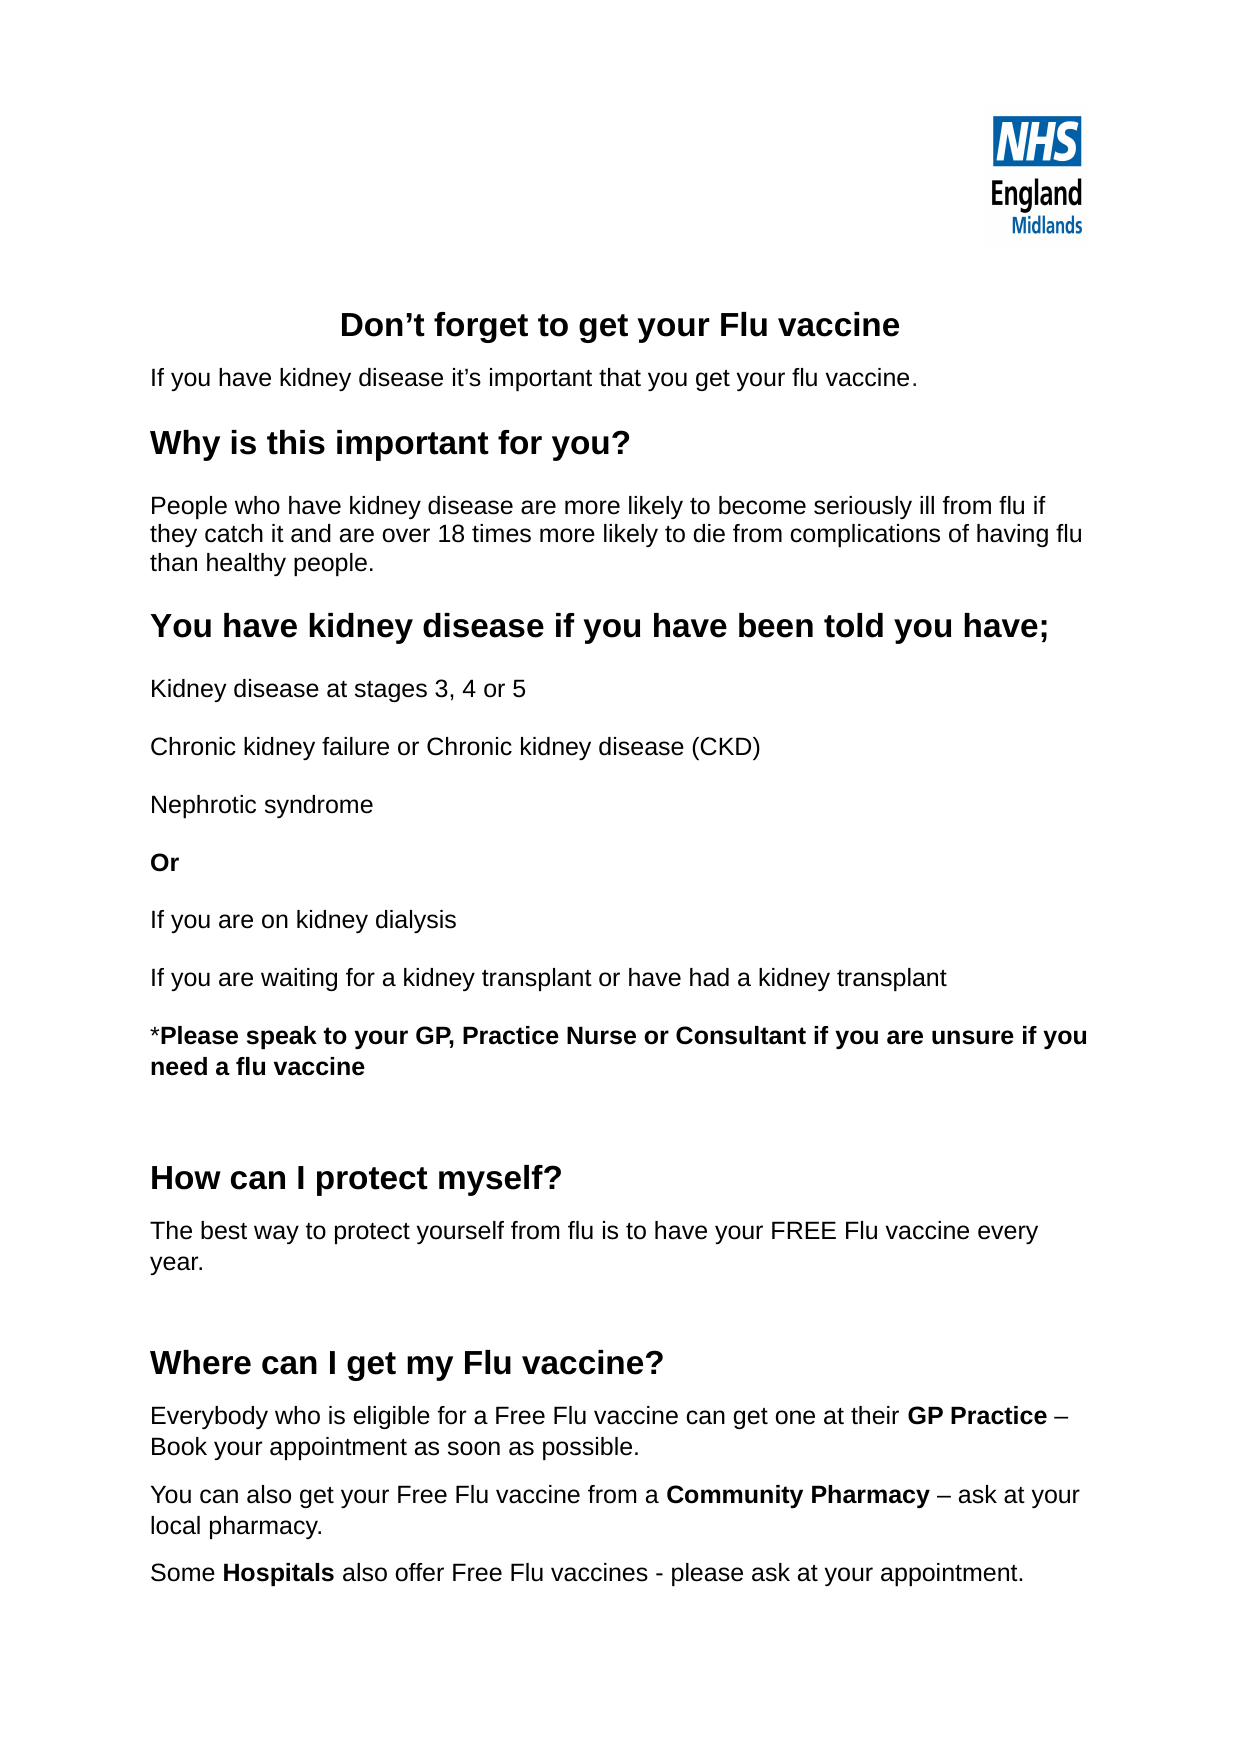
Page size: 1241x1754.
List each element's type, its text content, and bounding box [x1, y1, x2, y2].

text The best way to protect yourself from flu is to have your FREE Flu vaccine every year. [150, 1216, 1090, 1276]
text Or [150, 847, 1090, 876]
text Where can I get my Flu vaccine? [150, 1343, 1090, 1381]
text People who have kidney disease are more likely to become seriously ill from flu if they catch it and are over 18 times more likely to die from complications of having flu than healthy people. [150, 491, 1090, 577]
text If you are waiting for a kidney transplant or have had a kidney transplant [150, 963, 1090, 992]
text If you are on kidney dialysis [150, 905, 1090, 934]
text *Please speak to your GP, Practice Nurse or Consultant if you are unsure if you need a flu vaccine [150, 1021, 1090, 1081]
picture [983, 102, 1091, 248]
text Nephrotic syndrome [150, 789, 1090, 818]
text Everybody who is eligible for a Free Flu vaccine can get one at their GP Practice – Book your appointment as soon as possible. [150, 1401, 1090, 1461]
text How can I protect myself? [150, 1158, 1090, 1197]
text Why is this important for you? [150, 423, 1090, 462]
text Kidney disease at stages 3, 4 or 5 [150, 674, 1090, 702]
text Chronic kidney failure or Chronic kidney disease (CKD) [150, 732, 1090, 760]
text You can also get your Free Flu vaccine from a Community Pharmacy – ask at your local pharmacy. [150, 1479, 1090, 1539]
text You have kidney disease if you have been told you have; [150, 606, 1090, 644]
text If you have kidney disease it’s important that you get your flu vaccine. [150, 363, 1090, 392]
text Don’t forget to get your Flu vaccine [150, 305, 1090, 343]
text Some Hospitals also offer Free Flu vaccines - please ask at your appointment. [150, 1558, 1090, 1587]
